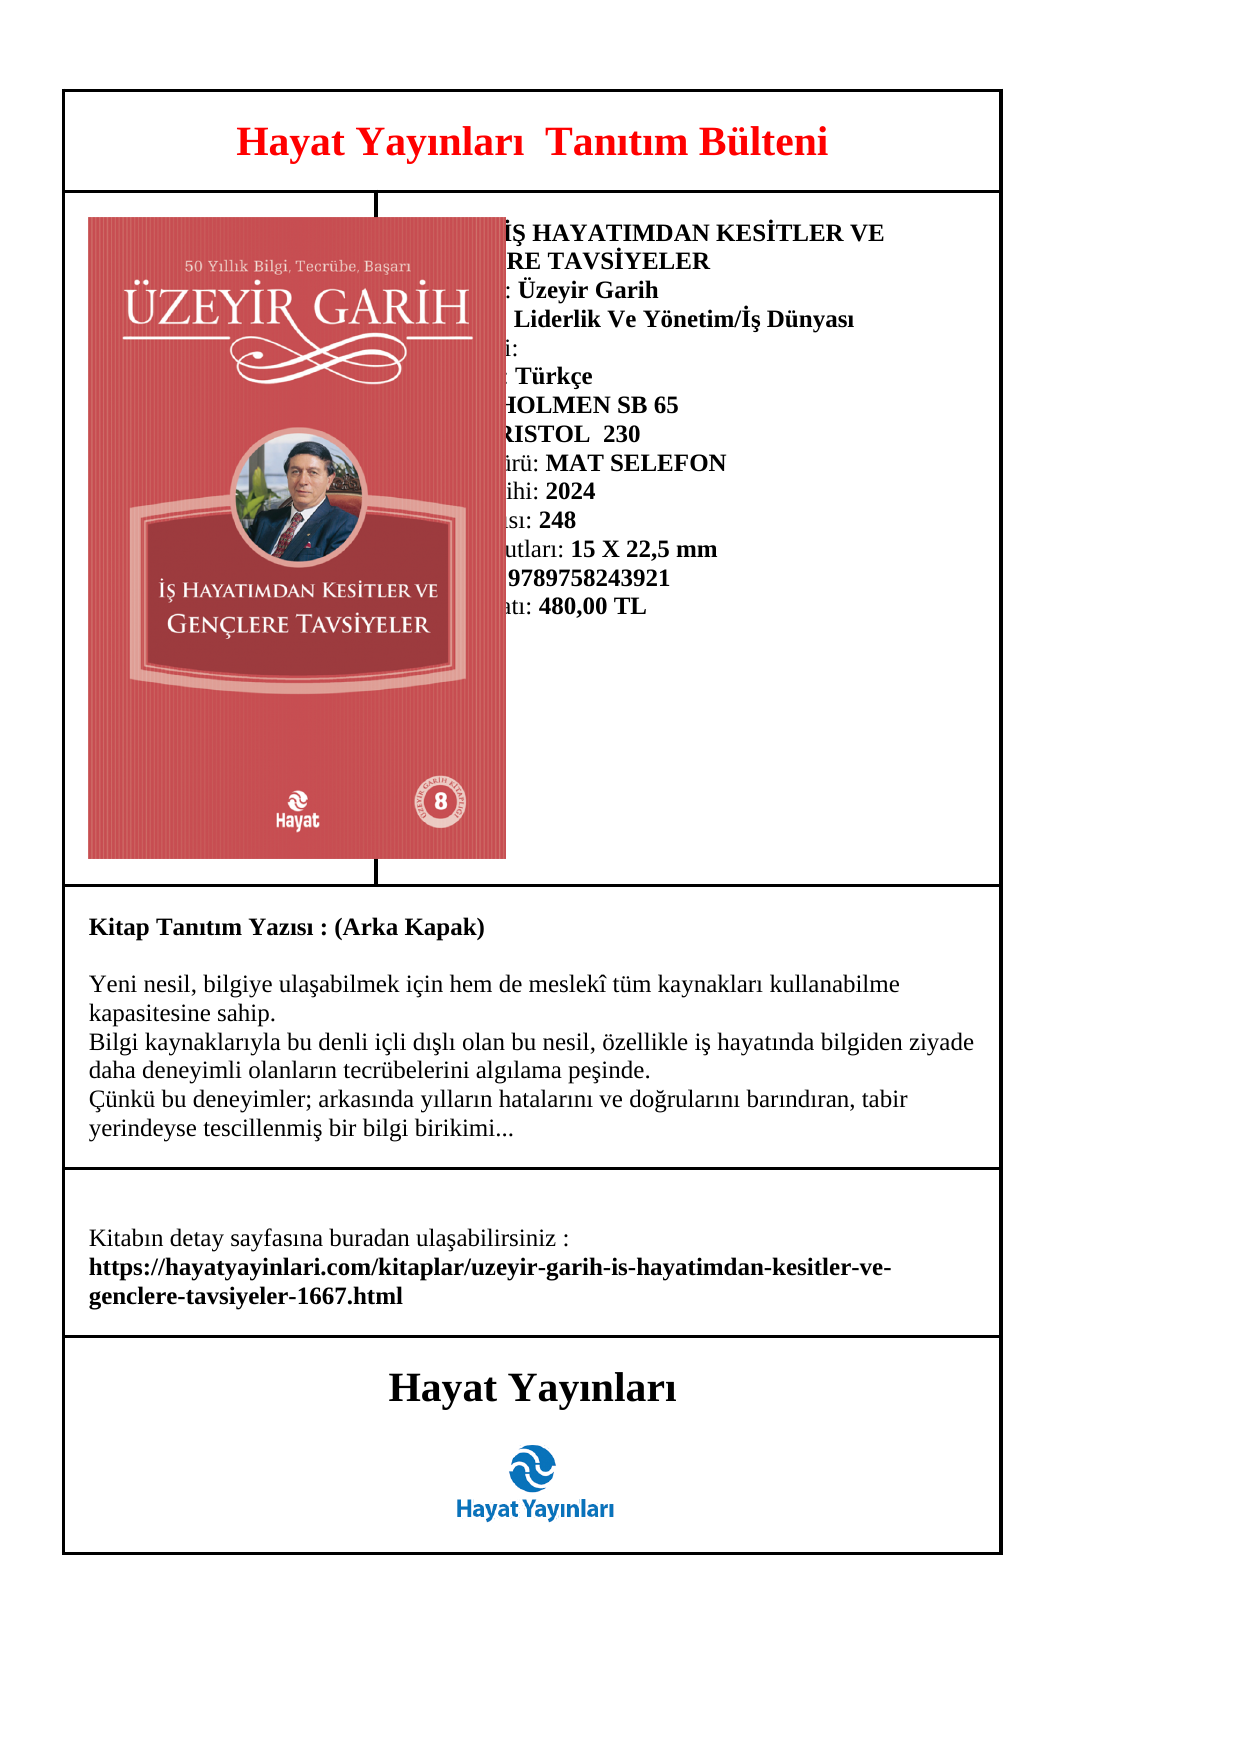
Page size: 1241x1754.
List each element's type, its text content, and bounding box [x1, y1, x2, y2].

table_cell Kitabın detay sayfasına buradan ulaşabilirsiniz : https://hayatyayinlari.com/kitaplar/uzeyir-garih-is-hayatimdan-kesitler-ve-genclere-tavsiyeler-1667.html [65, 1170, 999, 1335]
table_cell Hayat Yayınları [65, 1338, 999, 1552]
table_header Hayat Yayınları Tanıtım Bülteni [65, 92, 999, 189]
table_cell Kitap Tanıtım Yazısı : (Arka Kapak) Yeni nesil, bilgiye ulaşabilmek için hem de meslekî tüm kaynakları kullanabilme kapasitesine sahip. Bilgi kaynaklarıyla bu denli içli dışlı olan bu nesil, özellikle iş hayatında bilgiden ziyade daha deneyimli olanların tecrübelerini algılama peşinde. Çünkü bu deneyimler; arkasında yılların hatalarını ve doğrularını barındıran, tabir yerindeyse tescillenmiş bir bilgi birikimi... [65, 887, 999, 1167]
picture [428, 1439, 637, 1527]
table_cell Eser Adı: İŞ HAYATIMDAN KESİTLER VE GENÇLERE TAVSİYELER Yazar Adı: Üzeyir Garih Tür Serisi: Liderlik Ve Yönetim/İş Dünyası Cilt Bilgisi: Kitap Dili: Türkçe İç Sayfa: HOLMEN SB 65 Kapak: BRISTOL 230 Selefon Türü: MAT SELEFON Basım Tarihi: 2024 Sayfa Sayısı: 248 Kitap Boyutları: 15 X 22,5 mm ISBN No: 9789758243921 Etiket Fiyatı: 480,00 TL [378, 193, 999, 883]
table_cell [65, 193, 374, 883]
picture [88, 217, 506, 859]
